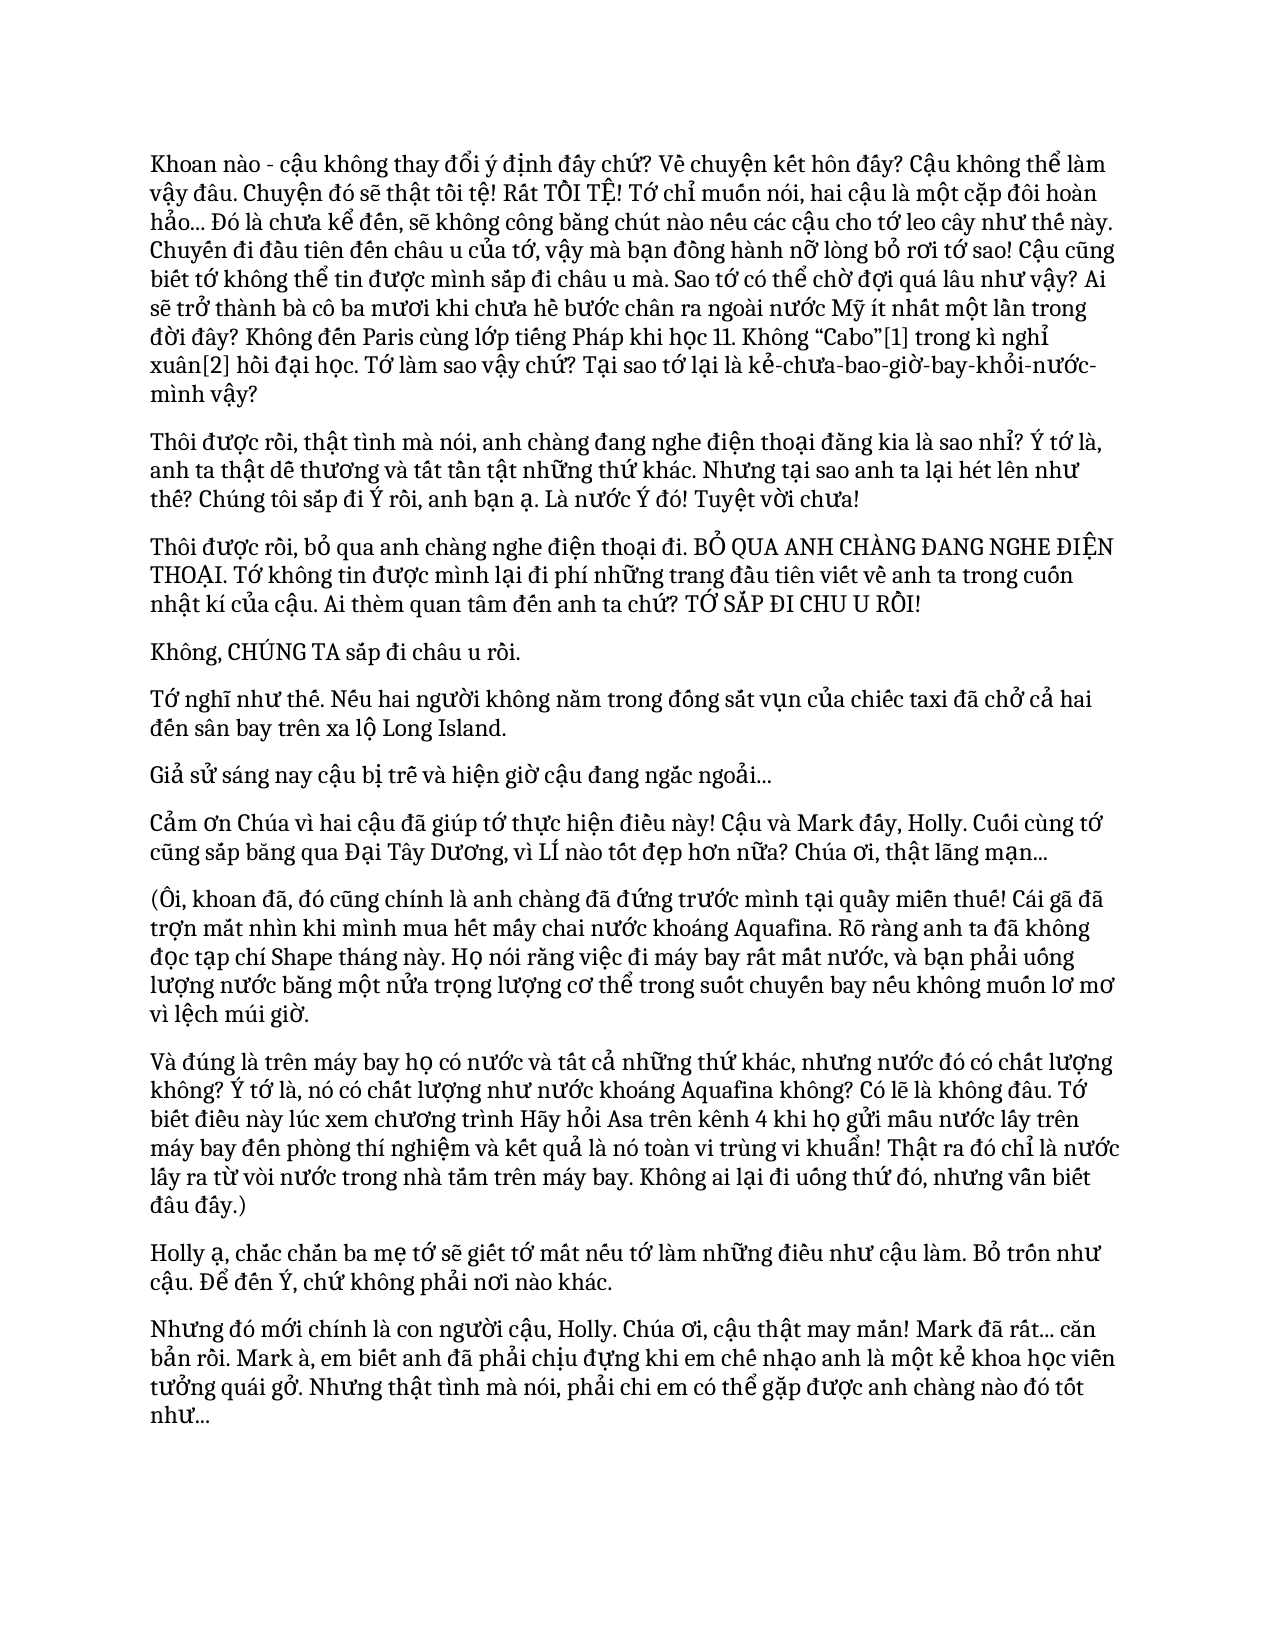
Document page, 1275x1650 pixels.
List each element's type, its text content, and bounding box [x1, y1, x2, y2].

text Giả sử sáng nay cậu bị trễ và hiện giờ cậu đang ngắc ngoải... [150, 761, 1125, 790]
text Nhưng đó mới chính là con người cậu, Holly. Chúa ơi, cậu thật may mắn! Mark đã rất... căn bản rồi. Mark à, em biết anh đã phải chịu đựng khi em chế nhạo anh là một kẻ khoa học viễn tưởng quái gở. Nhưng thật tình mà nói, phải chi em có thể gặp được anh chàng nào đó tốt như... [150, 1315, 1125, 1430]
text Khoan nào - cậu không thay đổi ý định đấy chứ? Về chuyện kết hôn đấy? Cậu không thể làm vậy đâu. Chuyện đó sẽ thật tồi tệ! Rất TỒI TỆ! Tớ chỉ muốn nói, hai cậu là một cặp đôi hoàn hảo... Đó là chưa kể đến, sẽ không công bằng chút nào nếu các cậu cho tớ leo cây như thế này. Chuyến đi đầu tiên đến châu u của tớ, vậy mà bạn đồng hành nỡ lòng bỏ rơi tớ sao! Cậu cũng biết tớ không thể tin được mình sắp đi châu u mà. Sao tớ có thể chờ đợi quá lâu như vậy? Ai sẽ trở thành bà cô ba mươi khi chưa hề bước chân ra ngoài nước Mỹ ít nhất một lần trong đời đây? Không đến Paris cùng lớp tiếng Pháp khi học 11. Không “Cabo”[1] trong kì nghỉ xuân[2] hồi đại học. Tớ làm sao vậy chứ? Tại sao tớ lại là kẻ-chưa-bao-giờ-bay-khỏi-nước-mình vậy? [150, 150, 1125, 409]
text Cảm ơn Chúa vì hai cậu đã giúp tớ thực hiện điều này! Cậu và Mark đấy, Holly. Cuối cùng tớ cũng sắp băng qua Đại Tây Dương, vì LÍ nào tốt đẹp hơn nữa? Chúa ơi, thật lãng mạn... [150, 809, 1125, 866]
text Tớ nghĩ như thế. Nếu hai người không nằm trong đống sắt vụn của chiếc taxi đã chở cả hai đến sân bay trên xa lộ Long Island. [150, 685, 1125, 742]
text Không, CHÚNG TA sắp đi châu u rồi. [150, 637, 1125, 666]
text Thôi được rồi, bỏ qua anh chàng nghe điện thoại đi. BỎ QUA ANH CHÀNG ĐANG NGHE ĐIỆN THOẠI. Tớ không tin được mình lại đi phí những trang đầu tiên viết về anh ta trong cuốn nhật kí của cậu. Ai thèm quan tâm đến anh ta chứ? TỚ SẮP ĐI CHU U RỒI! [150, 532, 1125, 619]
text Và đúng là trên máy bay họ có nước và tất cả những thứ khác, nhưng nước đó có chất lượng không? Ý tớ là, nó có chất lượng như nước khoáng Aquafina không? Có lẽ là không đâu. Tớ biết điều này lúc xem chương trình Hãy hỏi Asa trên kênh 4 khi họ gửi mẫu nước lấy trên máy bay đến phòng thí nghiệm và kết quả là nó toàn vi trùng vi khuẩn! Thật ra đó chỉ là nước lấy ra từ vòi nước trong nhà tắm trên máy bay. Không ai lại đi uống thứ đó, nhưng vẫn biết đâu đấy.) [150, 1047, 1125, 1220]
text Holly ạ, chắc chắn ba mẹ tớ sẽ giết tớ mất nếu tớ làm những điều như cậu làm. Bỏ trốn như cậu. Để đến Ý, chứ không phải nơi nào khác. [150, 1239, 1125, 1296]
text Thôi được rồi, thật tình mà nói, anh chàng đang nghe điện thoại đằng kia là sao nhỉ? Ý tớ là, anh ta thật dễ thương và tất tần tật những thứ khác. Nhưng tại sao anh ta lại hét lên như thế? Chúng tôi sắp đi Ý rồi, anh bạn ạ. Là nước Ý đó! Tuyệt vời chưa! [150, 427, 1125, 514]
text (Ôi, khoan đã, đó cũng chính là anh chàng đã đứng trước mình tại quầy miễn thuế! Cái gã đã trợn mắt nhìn khi mình mua hết mấy chai nước khoáng Aquafina. Rõ ràng anh ta đã không đọc tạp chí Shape tháng này. Họ nói rằng việc đi máy bay rất mất nước, và bạn phải uống lượng nước bằng một nửa trọng lượng cơ thể trong suốt chuyến bay nếu không muốn lơ mơ vì lệch múi giờ. [150, 885, 1125, 1029]
